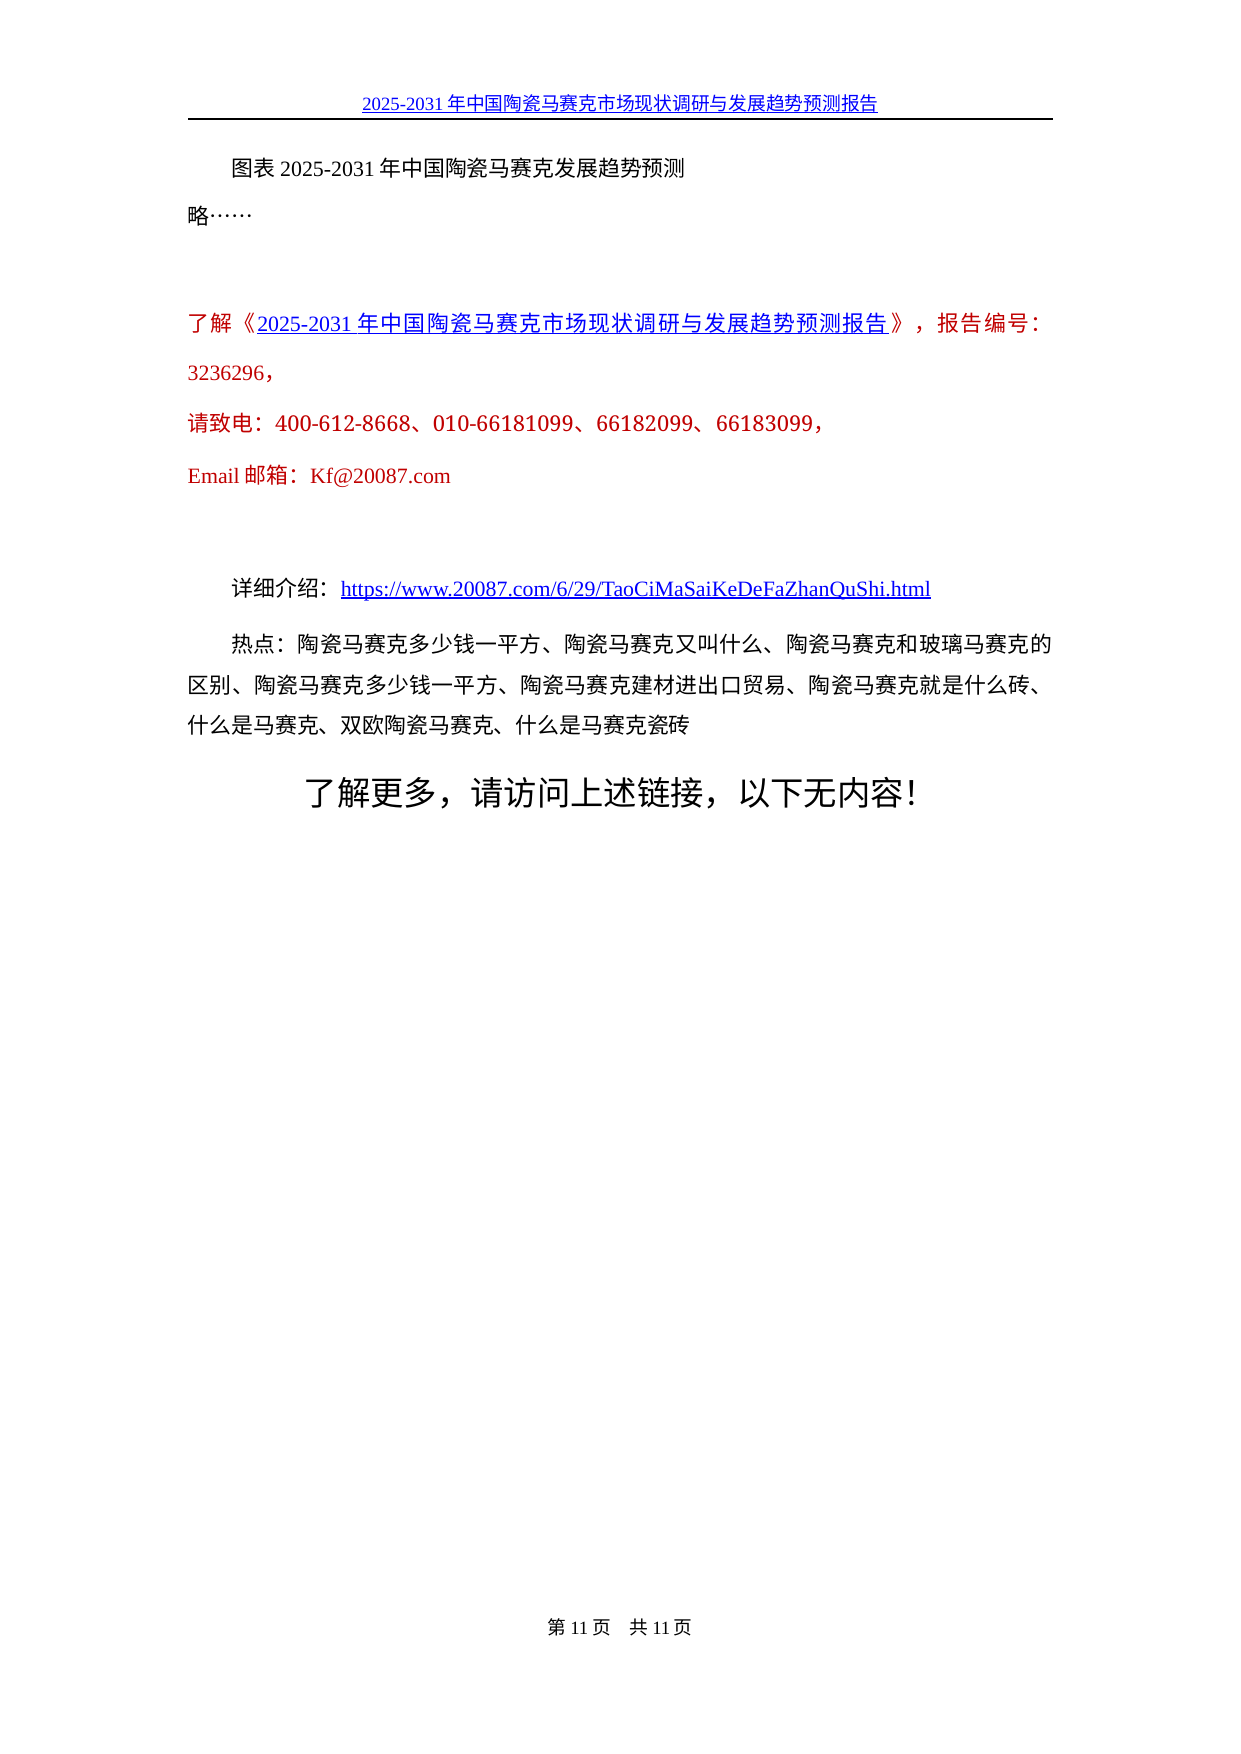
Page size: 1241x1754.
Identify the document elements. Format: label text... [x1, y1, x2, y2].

title 了解更多，请访问上述链接，以下无内容！ [187, 758, 1053, 823]
text 热点：陶瓷马赛克多少钱一平方、陶瓷马赛克又叫什么、陶瓷马赛克和玻璃马赛克的区别、陶瓷马赛克多少钱一平方、陶瓷马赛克建材进出口贸易、陶瓷马赛克就是什么砖、什么是马赛克、双欧陶瓷马赛克、什么是马赛克瓷砖 [187, 627, 1053, 741]
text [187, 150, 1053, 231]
text 请致电：400-612-8668、010-66181099、66182099、66183099， [187, 406, 1053, 438]
text 详细介绍：https://www.20087.com/6/29/TaoCiMaSaiKeDeFaZhanQuShi.html [187, 570, 1053, 603]
text Email邮箱：Kf@20087.com [187, 457, 1053, 490]
text 了解《2025-2031年中国陶瓷马赛克市场现状调研与发展趋势预测报告》，报告编号：3236296， [187, 305, 1053, 387]
